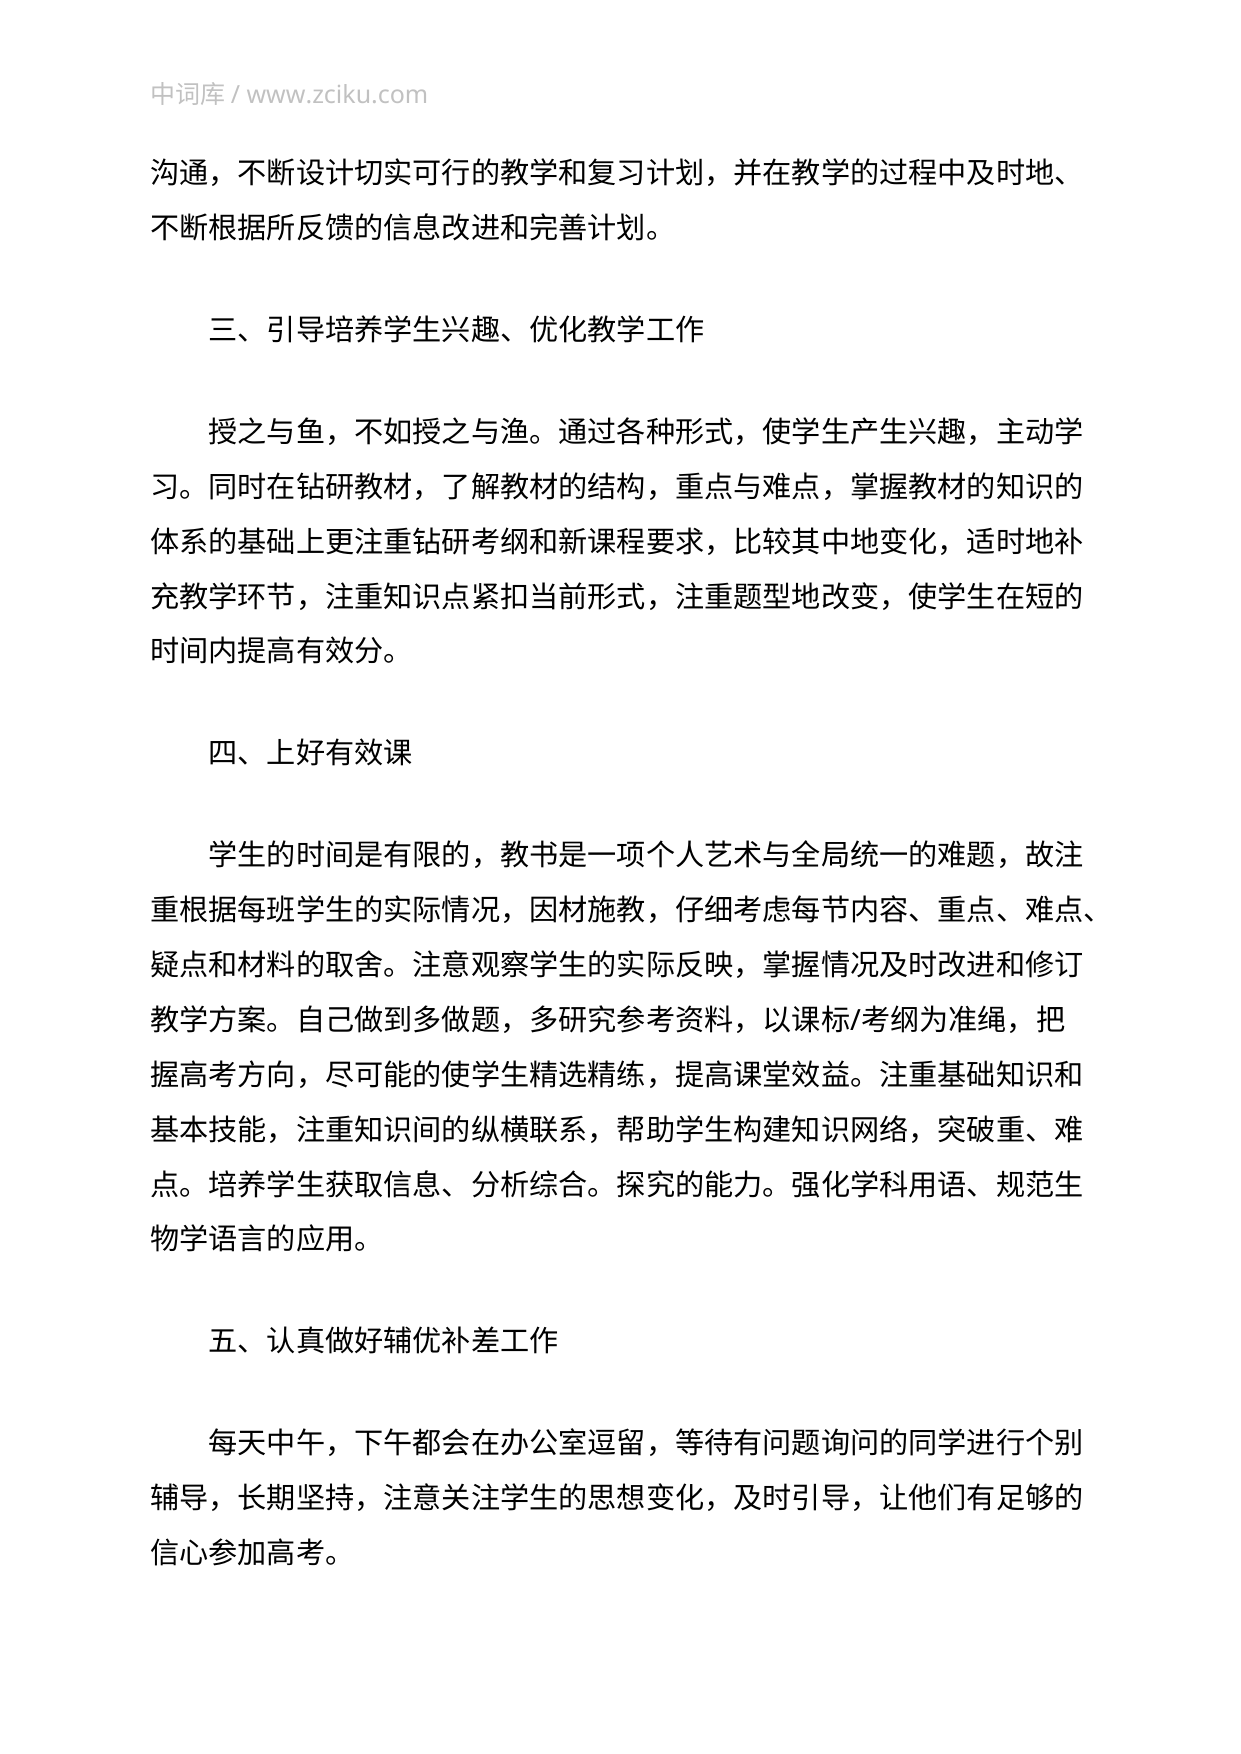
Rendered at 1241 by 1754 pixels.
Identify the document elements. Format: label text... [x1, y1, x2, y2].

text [150, 150, 1090, 247]
text 学生的时间是有限的，教书是一项个人艺术与全局统一的难题，故注重根据每班学生的实际情况，因材施教，仔细考虑每节内容、重点、难点、疑点和材料的取舍。注意观察学生的实际反映，掌握情况及时改进和修订教学方案。自己做到多做题，多研究参考资料，以课标/考纲为准绳，把握高考方向，尽可能的使学生精选精练，提高课堂效益。注重基础知识和基本技能，注重知识间的纵横联系，帮助学生构建知识网络，突破重、难点。培养学生获取信息、分析综合。探究的能力。强化学科用语、规范生物学语言的应用。 [150, 832, 1090, 1258]
text 授之与鱼，不如授之与渔。通过各种形式，使学生产生兴趣，主动学习。同时在钻研教材，了解教材的结构，重点与难点，掌握教材的知识的体系的基础上更注重钻研考纲和新课程要求，比较其中地变化，适时地补充教学环节，注重知识点紧扣当前形式，注重题型地改变，使学生在短的时间内提高有效分。 [150, 408, 1090, 670]
text 三、引导培养学生兴趣、优化教学工作 [150, 307, 1090, 349]
text 五、认真做好辅优补差工作 [150, 1318, 1090, 1360]
text 每天中午，下午都会在办公室逗留，等待有问题询问的同学进行个别辅导，长期坚持，注意关注学生的思想变化，及时引导，让他们有足够的信心参加高考。 [150, 1419, 1090, 1572]
text 四、上好有效课 [150, 730, 1090, 772]
